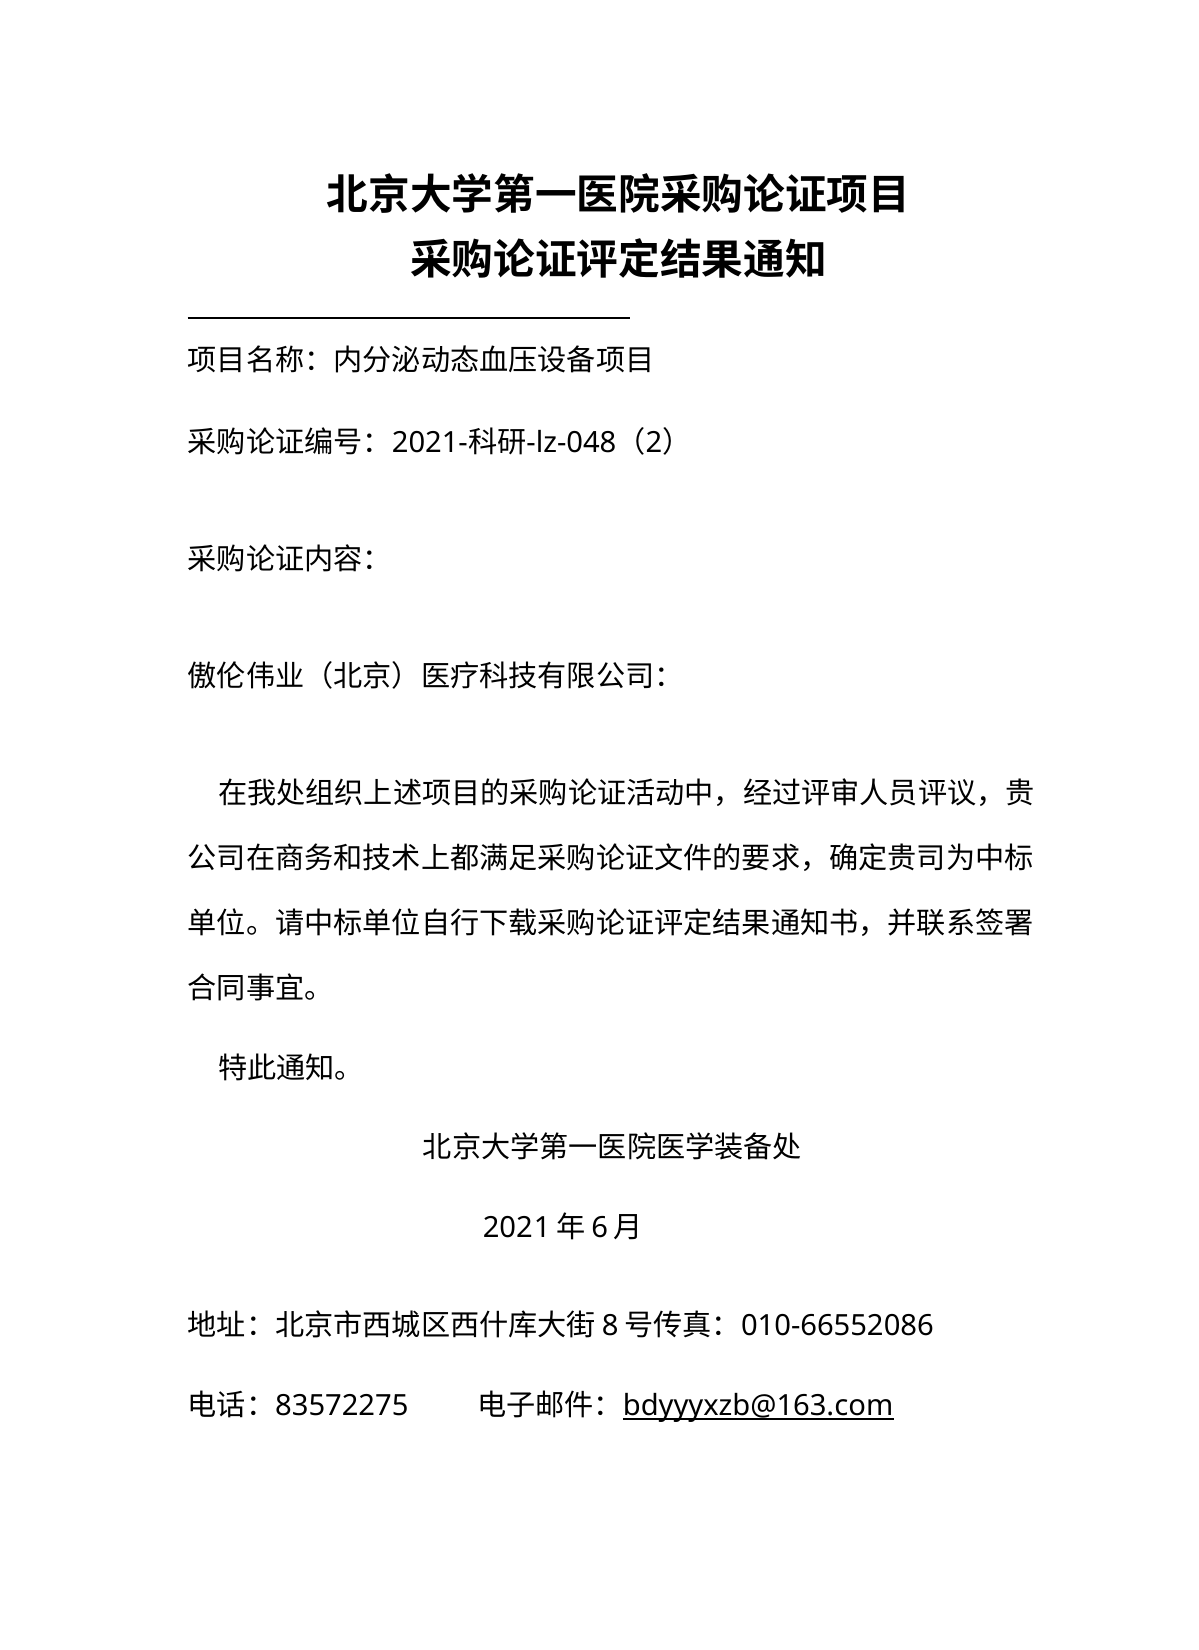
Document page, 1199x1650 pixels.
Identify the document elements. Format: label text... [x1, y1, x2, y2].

text 采购论证编号：2021-科研-lz-048（2） [187, 407, 1049, 472]
text 傲伦伟业（北京）医疗科技有限公司： [187, 641, 1049, 706]
text 项目名称：内分泌动态血压设备项目 [187, 325, 1049, 390]
text 地址：北京市西城区西什库大街8号传真：010-66552086 [187, 1290, 1049, 1355]
text 北京大学第一医院采购论证项目 [187, 159, 1049, 224]
text 采购论证评定结果通知 [187, 224, 1049, 289]
text 特此通知。 [187, 1033, 1049, 1098]
text 电话：83572275 电子邮件：bdyyyxzb@163.com [187, 1370, 1049, 1435]
text 2021年6月 [187, 1192, 1049, 1257]
text 采购论证内容： [187, 524, 1049, 589]
text 北京大学第一医院医学装备处 [187, 1112, 1049, 1177]
text 在我处组织上述项目的采购论证活动中，经过评审人员评议，贵公司在商务和技术上都满足采购论证文件的要求，确定贵司为中标单位。请中标单位自行下载采购论证评定结果通知书，并联系签署合同事宜。 [187, 758, 1049, 1018]
